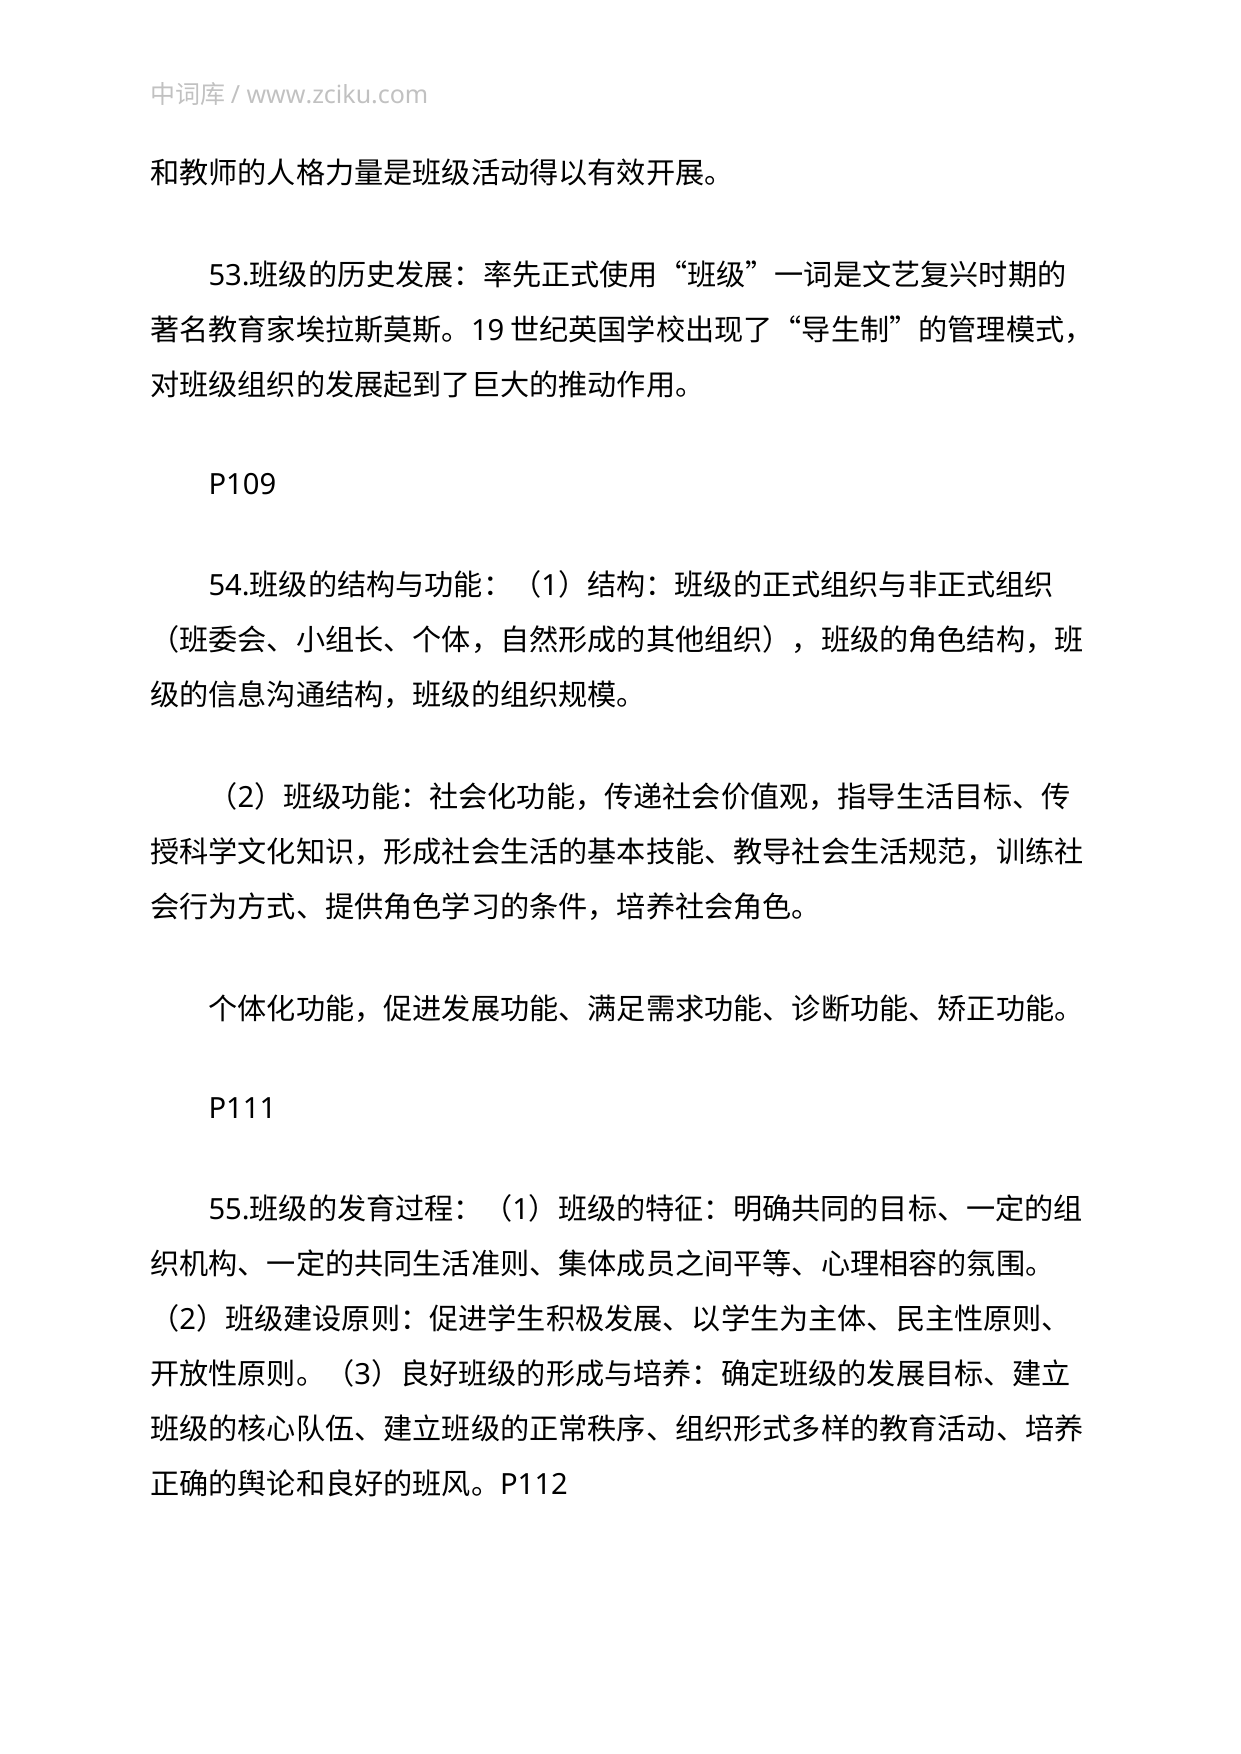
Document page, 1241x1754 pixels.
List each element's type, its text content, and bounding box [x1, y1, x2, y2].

text P109 [150, 463, 1090, 503]
text 个体化功能，促进发展功能、满足需求功能、诊断功能、矫正功能。 [150, 985, 1090, 1028]
text 54.班级的结构与功能：（1）结构：班级的正式组织与非正式组织（班委会、小组长、个体，自然形成的其他组织），班级的角色结构，班级的信息沟通结构，班级的组织规模。 [150, 562, 1090, 714]
text 55.班级的发育过程：（1）班级的特征：明确共同的目标、一定的组织机构、一定的共同生活准则、集体成员之间平等、心理相容的氛围。（2）班级建设原则：促进学生积极发展、以学生为主体、民主性原则、开放性原则。（3）良好班级的形成与培养：确定班级的发展目标、建立班级的核心队伍、建立班级的正常秩序、组织形式多样的教育活动、培养正确的舆论和良好的班风。P112 [150, 1186, 1090, 1503]
text P111 [150, 1087, 1090, 1127]
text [150, 150, 1090, 192]
text 53.班级的历史发展：率先正式使用“班级”一词是文艺复兴时期的著名教育家埃拉斯莫斯。19世纪英国学校出现了“导生制”的管理模式，对班级组织的发展起到了巨大的推动作用。 [150, 252, 1090, 404]
text （2）班级功能：社会化功能，传递社会价值观，指导生活目标、传授科学文化知识，形成社会生活的基本技能、教导社会生活规范，训练社会行为方式、提供角色学习的条件，培养社会角色。 [150, 774, 1090, 926]
